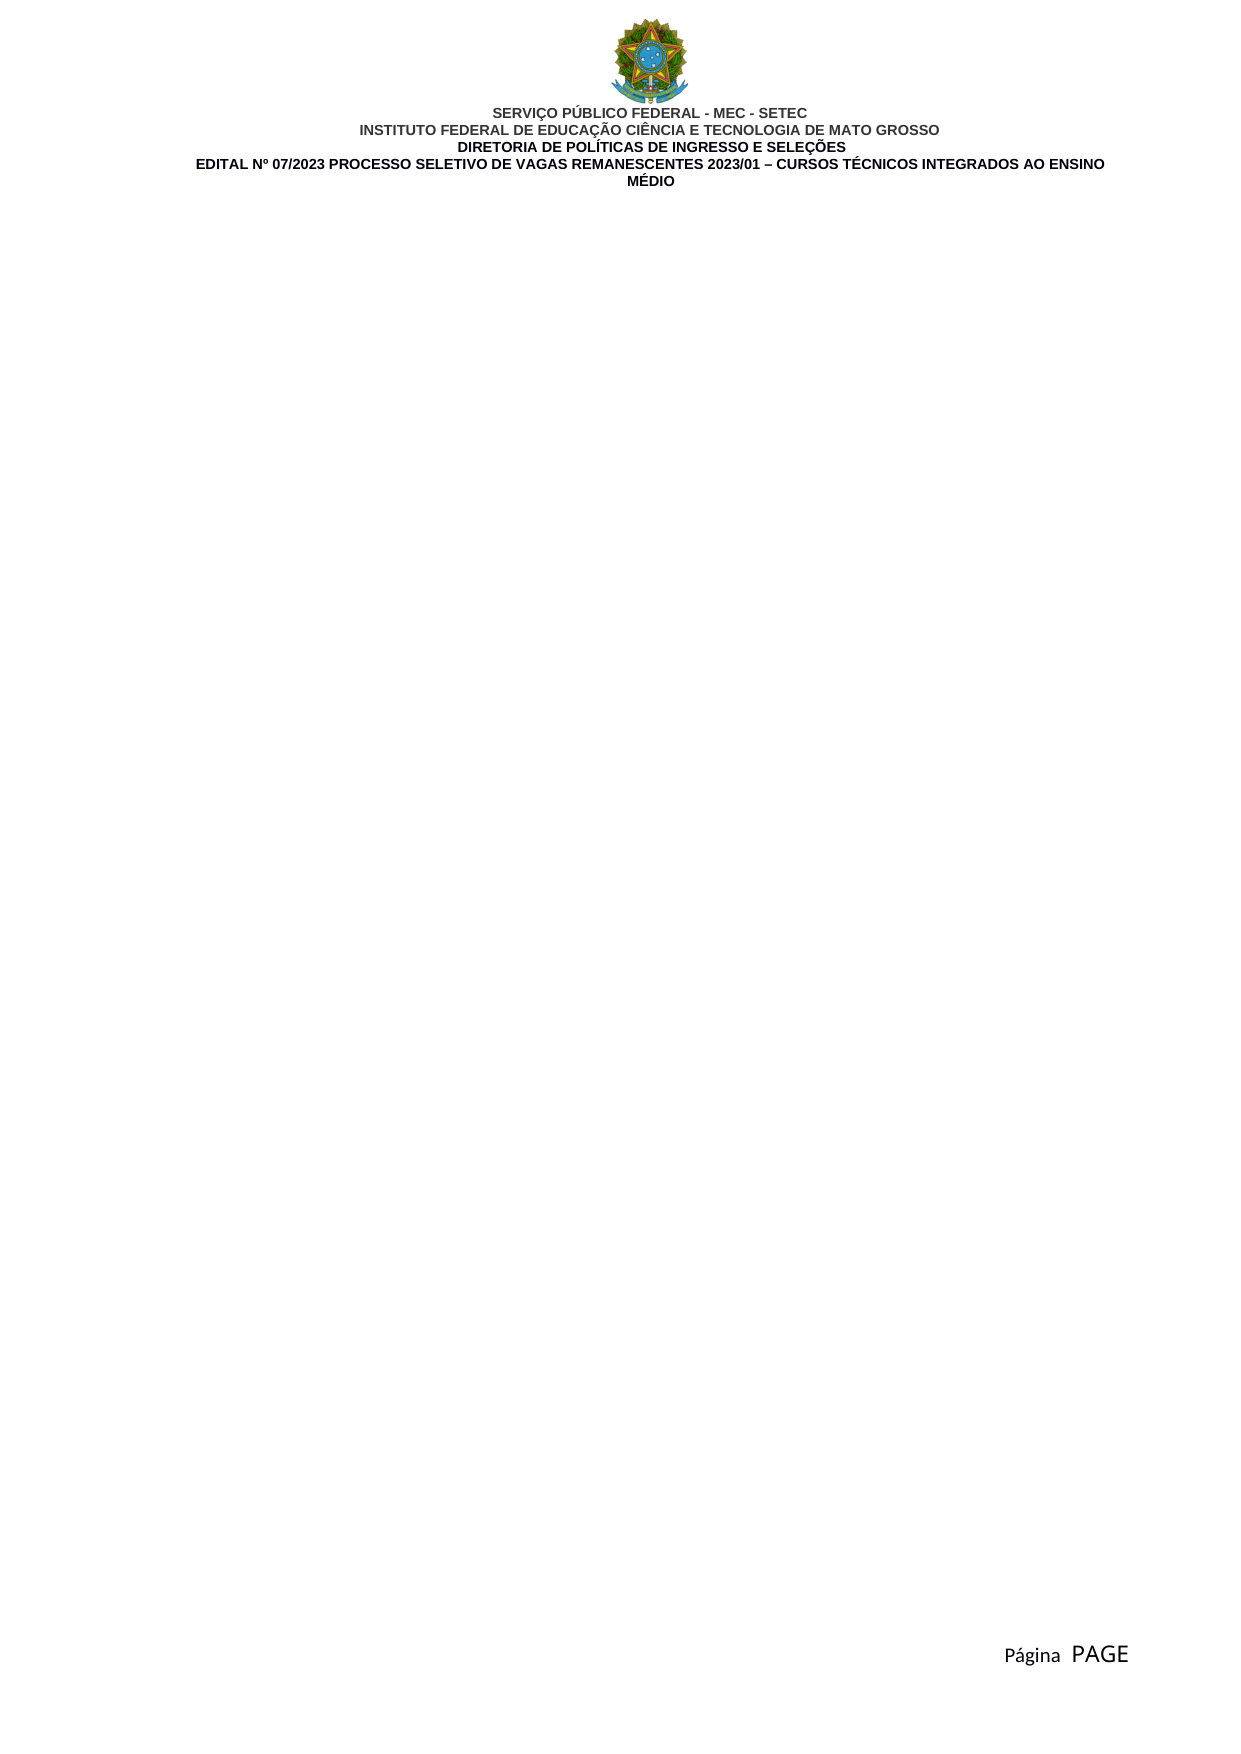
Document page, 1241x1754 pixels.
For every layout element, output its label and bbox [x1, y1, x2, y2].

picture [611, 19, 689, 104]
